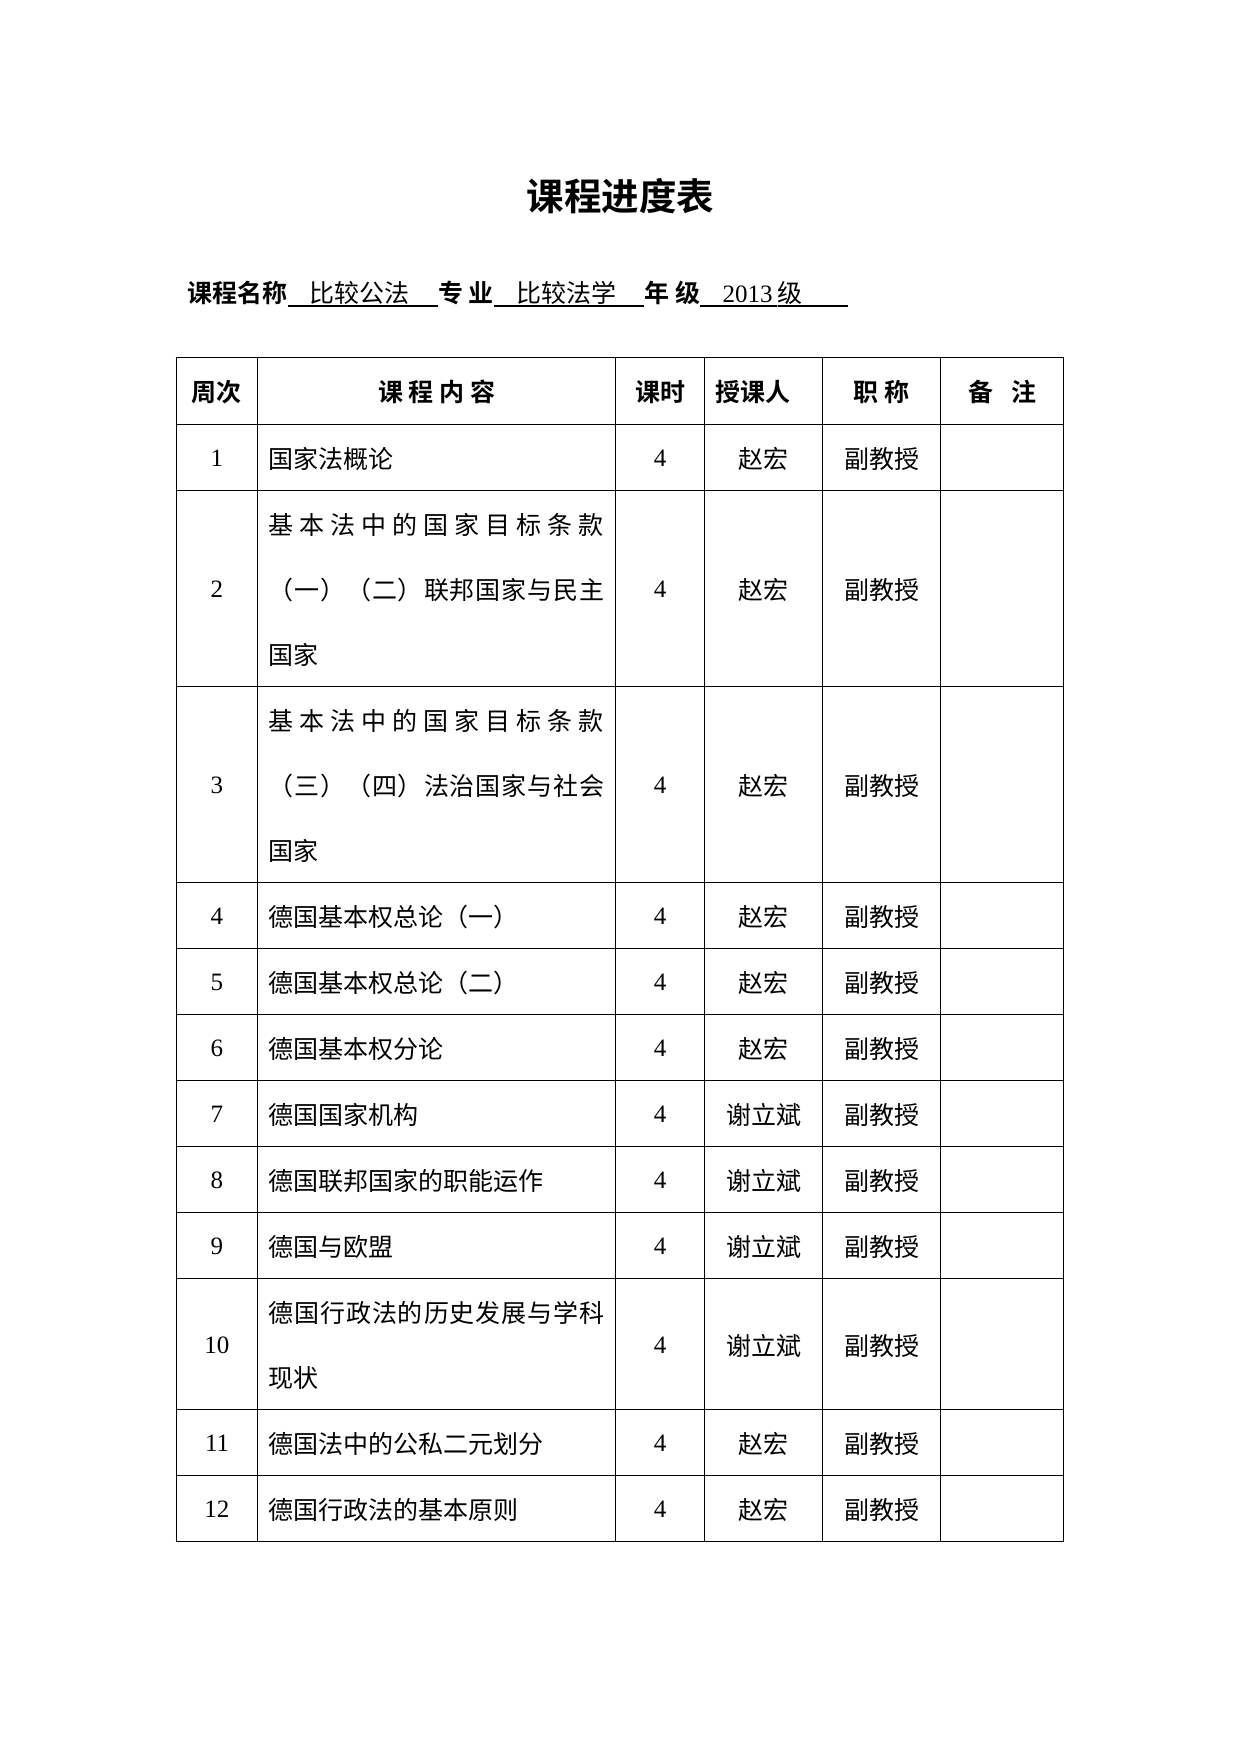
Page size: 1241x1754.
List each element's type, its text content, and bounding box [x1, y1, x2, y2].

table_cell 赵宏 [705, 1476, 822, 1541]
table_cell 德国与欧盟 [258, 1213, 615, 1278]
table_cell 国家法概论 [258, 425, 615, 490]
table_cell 德国行政法的基本原则 [258, 1476, 615, 1541]
table_cell 基本法中的国家目标条款（一）（二）联邦国家与民主国家 [258, 491, 615, 686]
table_cell 赵宏 [705, 1410, 822, 1475]
table_cell 8 [177, 1147, 257, 1212]
table_cell 赵宏 [705, 491, 822, 686]
table_cell 赵宏 [705, 949, 822, 1014]
table_cell 副教授 [823, 425, 940, 490]
table_cell [941, 425, 1063, 490]
table_cell 4 [616, 1410, 704, 1475]
table_header 备 注 [941, 358, 1063, 424]
table_cell 6 [177, 1015, 257, 1080]
table_cell 4 [616, 883, 704, 948]
table_cell 副教授 [823, 1015, 940, 1080]
table_cell 4 [616, 1279, 704, 1409]
table_header 课时 [616, 358, 704, 424]
table_cell 4 [616, 1476, 704, 1541]
table_cell 德国联邦国家的职能运作 [258, 1147, 615, 1212]
table_cell 副教授 [823, 883, 940, 948]
table_cell 7 [177, 1081, 257, 1146]
table_cell 副教授 [823, 949, 940, 1014]
table_cell 4 [616, 949, 704, 1014]
table_cell 谢立斌 [705, 1081, 822, 1146]
table_cell 德国法中的公私二元划分 [258, 1410, 615, 1475]
table_header 周次 [177, 358, 257, 424]
table_cell 4 [177, 883, 257, 948]
table_cell 4 [616, 1147, 704, 1212]
table_cell 谢立斌 [705, 1147, 822, 1212]
table_cell 4 [616, 1015, 704, 1080]
table_cell 副教授 [823, 1081, 940, 1146]
table_cell 副教授 [823, 1147, 940, 1212]
table_cell 4 [616, 687, 704, 882]
table_cell 4 [616, 491, 704, 686]
table_cell [941, 1015, 1063, 1080]
table_cell 12 [177, 1476, 257, 1541]
table_cell 9 [177, 1213, 257, 1278]
table_cell [941, 949, 1063, 1014]
table_cell [941, 1476, 1063, 1541]
table_cell 5 [177, 949, 257, 1014]
table_cell 赵宏 [705, 883, 822, 948]
table_cell 副教授 [823, 1279, 940, 1409]
table_cell 4 [616, 1081, 704, 1146]
table_cell [941, 1081, 1063, 1146]
table_cell 10 [177, 1279, 257, 1409]
table_cell 德国基本权总论（一） [258, 883, 615, 948]
table_header 职 称 [823, 358, 940, 424]
table_cell 副教授 [823, 687, 940, 882]
table_cell 谢立斌 [705, 1213, 822, 1278]
table_cell 副教授 [823, 1410, 940, 1475]
text 课程名称 比较公法 专 业 比较法学 年 级 2013级 [187, 259, 1053, 324]
table_cell 3 [177, 687, 257, 882]
table_cell 德国行政法的历史发展与学科现状 [258, 1279, 615, 1409]
table_cell 副教授 [823, 1213, 940, 1278]
table_header 授课人 [705, 358, 822, 424]
table_cell 4 [616, 425, 704, 490]
table_cell 副教授 [823, 1476, 940, 1541]
table_header 课 程 内 容 [258, 358, 615, 424]
table_cell [941, 1410, 1063, 1475]
table_cell 德国基本权分论 [258, 1015, 615, 1080]
table_cell [941, 1213, 1063, 1278]
table_cell [941, 687, 1063, 882]
table_cell 基本法中的国家目标条款（三）（四）法治国家与社会国家 [258, 687, 615, 882]
table_cell 谢立斌 [705, 1279, 822, 1409]
table_cell 德国国家机构 [258, 1081, 615, 1146]
table_cell [941, 883, 1063, 948]
table_cell 赵宏 [705, 425, 822, 490]
table_cell 11 [177, 1410, 257, 1475]
text 课程进度表 [187, 162, 1053, 227]
table_cell 赵宏 [705, 1015, 822, 1080]
table_cell 德国基本权总论（二） [258, 949, 615, 1014]
table_cell 4 [616, 1213, 704, 1278]
table_cell [941, 1279, 1063, 1409]
table_cell 副教授 [823, 491, 940, 686]
table_cell [941, 491, 1063, 686]
table_cell 2 [177, 491, 257, 686]
table_cell 1 [177, 425, 257, 490]
table_cell 赵宏 [705, 687, 822, 882]
table_cell [941, 1147, 1063, 1212]
